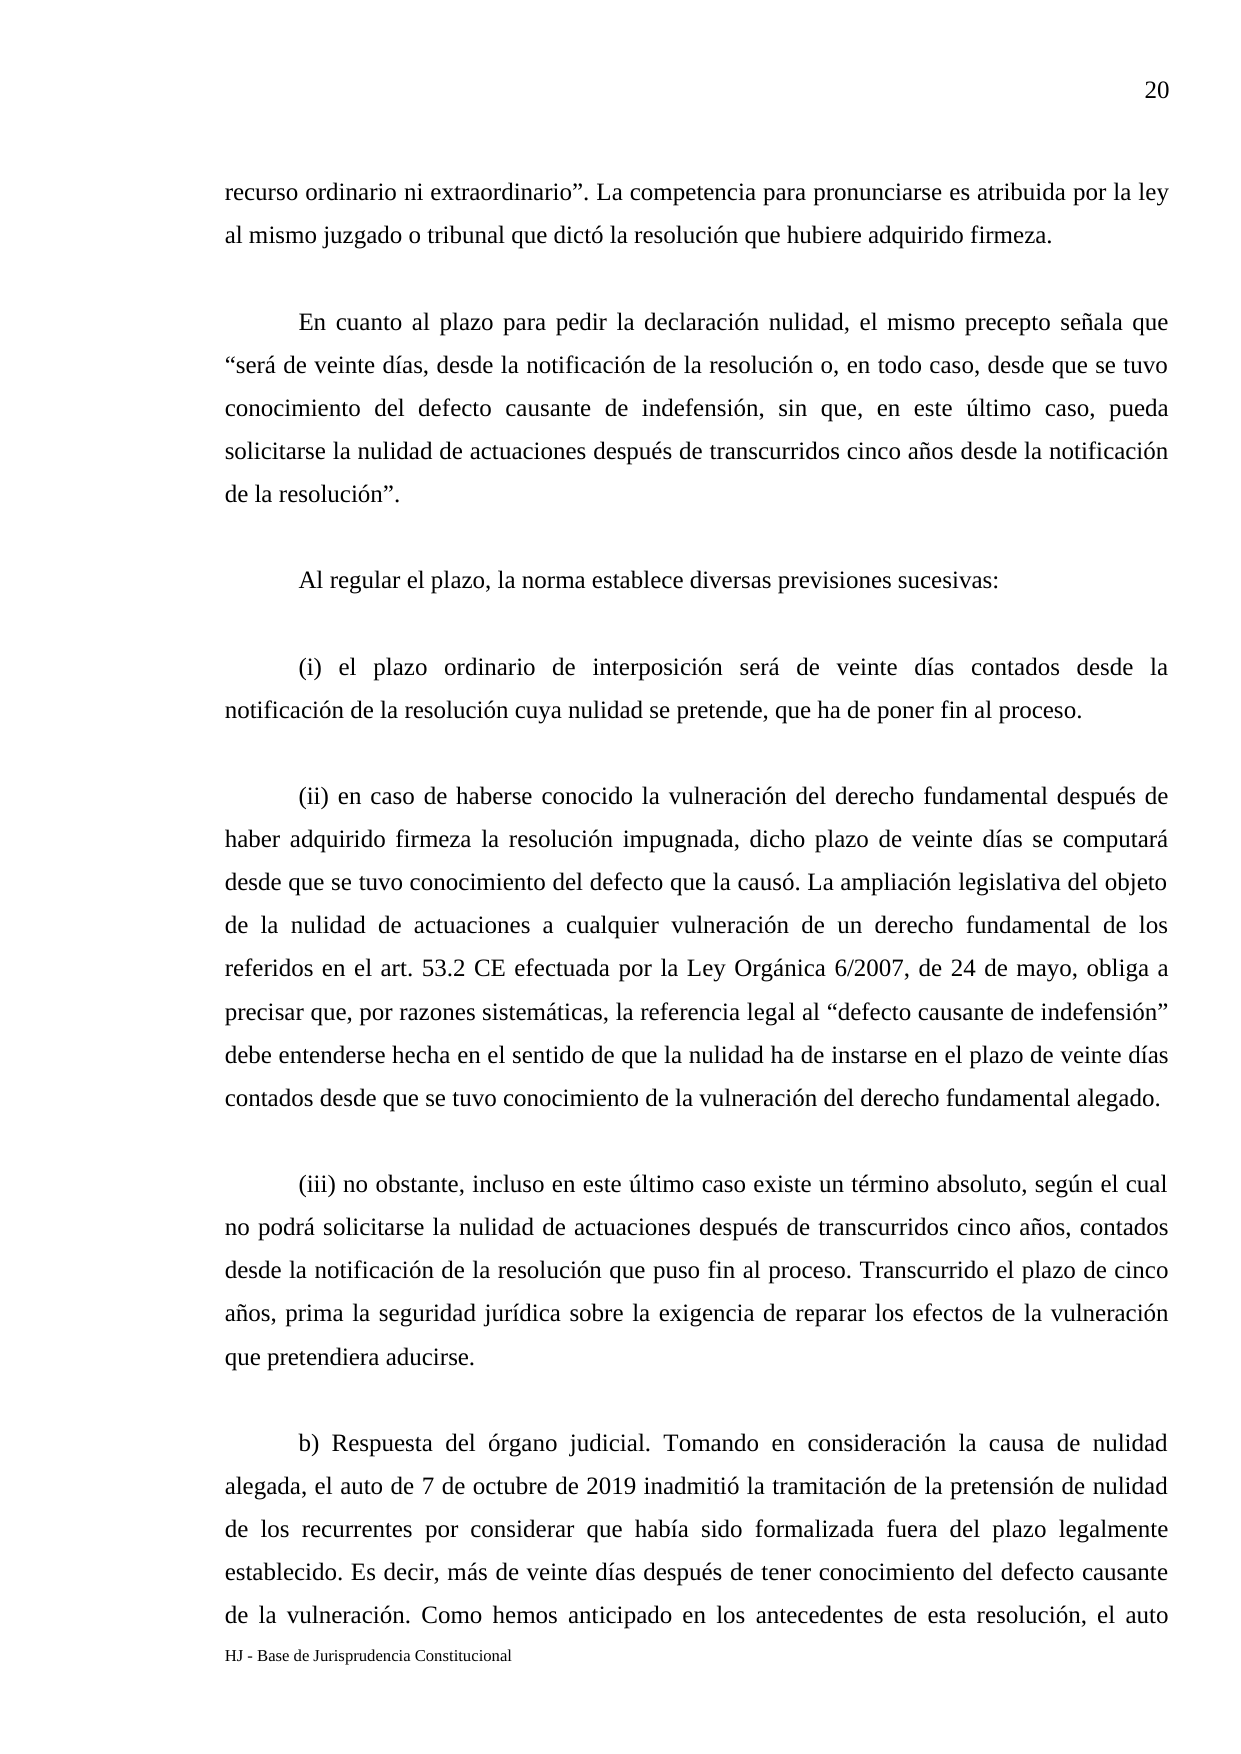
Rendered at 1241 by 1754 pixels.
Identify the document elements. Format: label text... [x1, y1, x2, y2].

text (iii) no obstante, incluso en este último caso existe un término absoluto, según el cual no podrá solicitarse la nulidad de actuaciones después de transcurridos cinco años, contados desde la notificación de la resolución que puso fin al proceso. Transcurrido el plazo de cinco años, prima la seguridad jurídica sobre la exigencia de reparar los efectos de la vulneración que pretendiera aducirse. [224, 1169, 1169, 1370]
text En cuanto al plazo para pedir la declaración nulidad, el mismo precepto señala que “será de veinte días, desde la notificación de la resolución o, en todo caso, desde que se tuvo conocimiento del defecto causante de indefensión, sin que, en este último caso, pueda solicitarse la nulidad de actuaciones después de transcurridos cinco años desde la notificación de la resolución”. [224, 307, 1169, 508]
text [224, 177, 1169, 249]
text (ii) en caso de haberse conocido la vulneración del derecho fundamental después de haber adquirido firmeza la resolución impugnada, dicho plazo de veinte días se computará desde que se tuvo conocimiento del defecto que la causó. La ampliación legislativa del objeto de la nulidad de actuaciones a cualquier vulneración de un derecho fundamental de los referidos en el art. 53.2 CE efectuada por la Ley Orgánica 6/2007, de 24 de mayo, obliga a precisar que, por razones sistemáticas, la referencia legal al “defecto causante de indefensión” debe entenderse hecha en el sentido de que la nulidad ha de instarse en el plazo de veinte días contados desde que se tuvo conocimiento de la vulneración del derecho fundamental alegado. [224, 781, 1169, 1112]
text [224, 1428, 1169, 1629]
text Al regular el plazo, la norma establece diversas previsiones sucesivas: [224, 565, 1169, 594]
text (i) el plazo ordinario de interposición será de veinte días contados desde la notificación de la resolución cuya nulidad se pretende, que ha de poner fin al proceso. [224, 652, 1169, 723]
